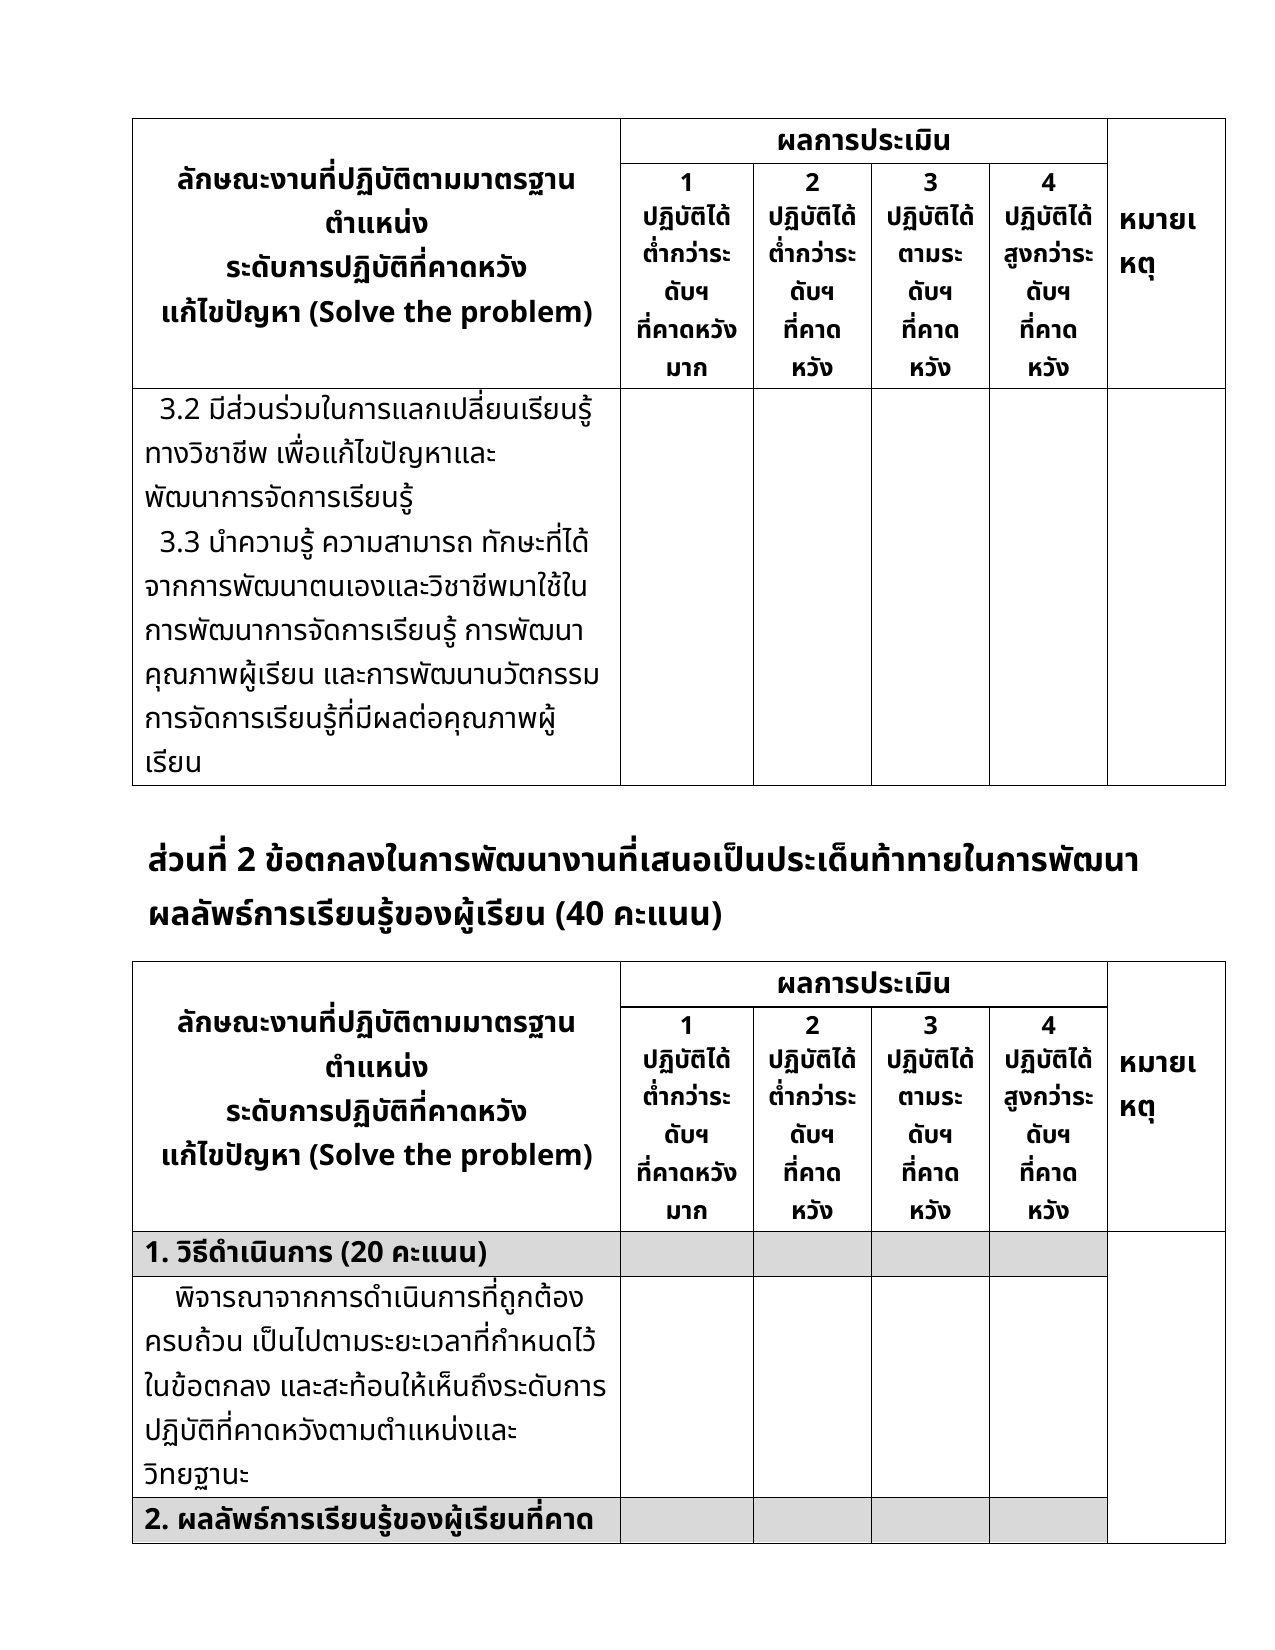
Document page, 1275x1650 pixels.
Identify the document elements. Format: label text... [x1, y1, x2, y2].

table_cell [754, 1277, 871, 1497]
table_cell [990, 389, 1107, 785]
table_cell 1. วิธีดำเนินการ (20 คะแนน) [133, 1232, 620, 1276]
table_cell 3.2 มีส่วนร่วมในการแลกเปลี่ยนเรียนรู้ทางวิชาชีพ เพื่อแก้ไขปัญหาและพัฒนาการจัดการเรียนรู้ 3.3 นำความรู้ ความสามารถ ทักษะที่ได้จากการพัฒนาตนเองและวิชาชีพมาใช้ในการพัฒนาการจัดการเรียนรู้ การพัฒนาคุณภาพผู้เรียน และการพัฒนานวัตกรรมการจัดการเรียนรู้ที่มีผลต่อคุณภาพผู้เรียน [133, 389, 620, 785]
table_cell 2 ปฏิบัติได้ ต่ำกว่าระดับฯ ที่คาดหวัง [754, 164, 871, 387]
table_cell [1108, 389, 1225, 785]
table_cell [621, 1498, 753, 1542]
text ส่วนที่ 2 ข้อตกลงในการพัฒนางานที่เสนอเป็นประเด็นท้าทายในการพัฒนาผลลัพธ์การเรียนรู้ของผู้เรียน (40 คะแนน) [148, 835, 1211, 941]
table_cell [621, 1232, 753, 1276]
table_cell [1108, 1232, 1225, 1542]
table_header ผลการประเมิน [621, 962, 1107, 1006]
table_cell พิจารณาจากการดำเนินการที่ถูกต้อง ครบถ้วน เป็นไปตามระยะเวลาที่กำหนดไว้ในข้อตกลง และสะท้อนให้เห็นถึงระดับการปฏิบัติที่คาดหวังตามตำแหน่งและวิทยฐานะ [133, 1277, 620, 1497]
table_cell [133, 1498, 620, 1542]
table_header ลักษณะงานที่ปฏิบัติตามมาตรฐานตำแหน่ง ระดับการปฏิบัติที่คาดหวัง แก้ไขปัญหา (Solve the problem) [133, 119, 620, 387]
table_cell [990, 1232, 1107, 1276]
table_cell 3 ปฏิบัติได้ ตามระดับฯ ที่คาดหวัง [872, 1008, 989, 1231]
table_cell [621, 389, 753, 785]
table_cell 4 ปฏิบัติได้ สูงกว่าระดับฯ ที่คาดหวัง [990, 1008, 1107, 1231]
table_cell 3 ปฏิบัติได้ ตามระดับฯ ที่คาดหวัง [872, 164, 989, 387]
table_header หมายเหตุ [1108, 119, 1225, 387]
table_header ลักษณะงานที่ปฏิบัติตามมาตรฐานตำแหน่ง ระดับการปฏิบัติที่คาดหวัง แก้ไขปัญหา (Solve the problem) [133, 962, 620, 1231]
table_cell [990, 1498, 1107, 1542]
table_cell [754, 389, 871, 785]
table_cell [872, 1232, 989, 1276]
table_cell [872, 1277, 989, 1497]
table_header หมายเหตุ [1108, 962, 1225, 1231]
table_cell [754, 1498, 871, 1542]
table_cell 1 ปฏิบัติได้ ต่ำกว่าระดับฯ ที่คาดหวังมาก [621, 164, 753, 387]
table_cell [754, 1232, 871, 1276]
table_cell 2 ปฏิบัติได้ ต่ำกว่าระดับฯ ที่คาดหวัง [754, 1008, 871, 1231]
table_cell [872, 1498, 989, 1542]
table_cell [872, 389, 989, 785]
table_cell 1 ปฏิบัติได้ ต่ำกว่าระดับฯ ที่คาดหวังมาก [621, 1008, 753, 1231]
table_header ผลการประเมิน [621, 119, 1107, 163]
table_cell [621, 1277, 753, 1497]
table_cell 4 ปฏิบัติได้ สูงกว่าระดับฯ ที่คาดหวัง [990, 164, 1107, 387]
table_cell [990, 1277, 1107, 1497]
